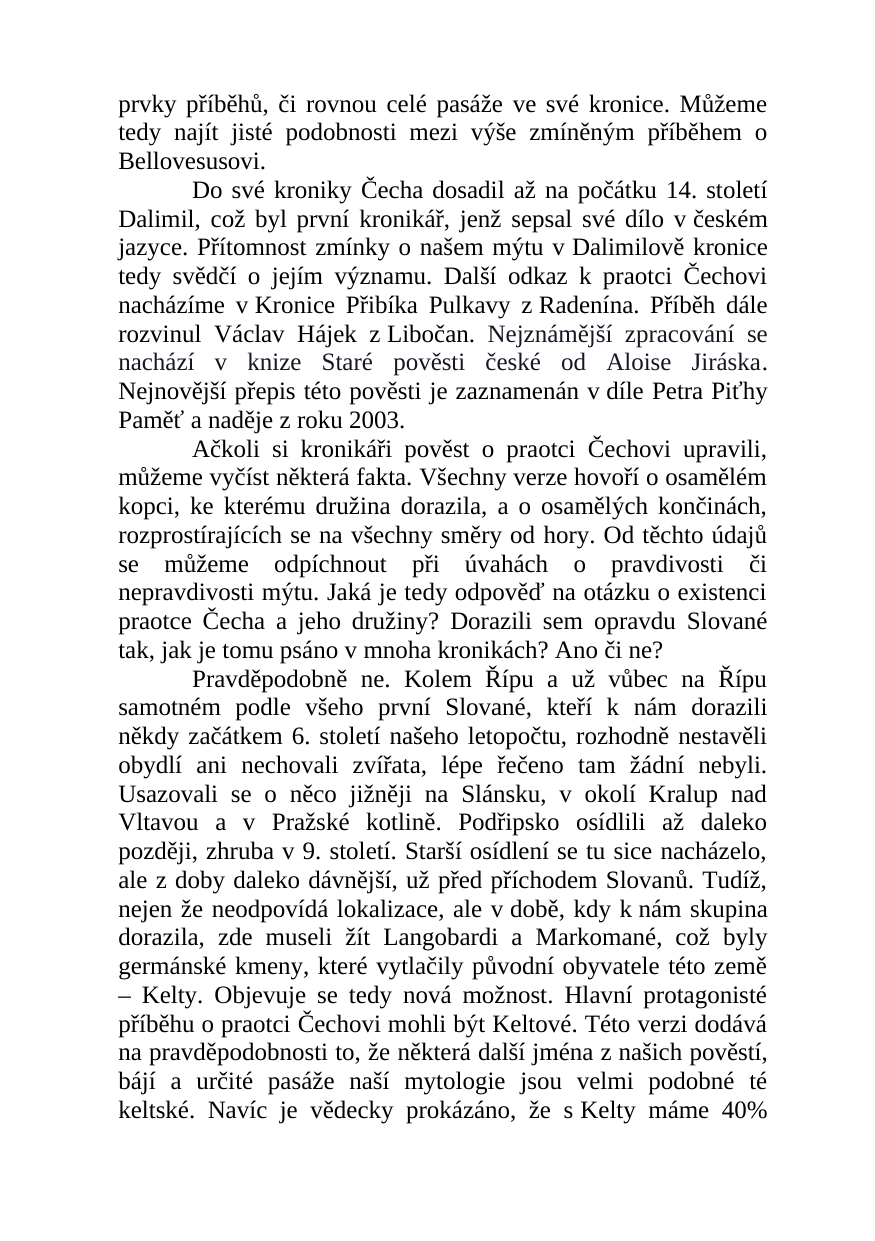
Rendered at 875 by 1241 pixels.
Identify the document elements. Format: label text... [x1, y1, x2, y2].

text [118, 89, 768, 175]
text Ačkoli si kronikáři pověst o praotci Čechovi upravili, můžeme vyčíst některá fakta. Všechny verze hovoří o osamělém kopci, ke kterému družina dorazila, a o osamělých končinách, rozprostírajících se na všechny směry od hory. Od těchto údajů se můžeme odpíchnout při úvahách o pravdivosti či nepravdivosti mýtu. Jaká je tedy odpověď na otázku o existenci praotce Čecha a jeho družiny? Dorazili sem opravdu Slované tak, jak je tomu psáno v mnoha kronikách? Ano či ne? [118, 434, 768, 664]
text Do své kroniky Čecha dosadil až na počátku 14. století Dalimil, což byl první kronikář, jenž sepsal své dílo v českém jazyce. Přítomnost zmínky o našem mýtu v Dalimilově kronice tedy svědčí o jejím významu. Další odkaz k praotci Čechovi nacházíme v Kronice Přibíka Pulkavy z Radenína. Příběh dále rozvinul Václav Hájek z Libočan. Nejznámější zpracování se nachází v knize Staré pověsti české od Aloise Jiráska. Nejnovější přepis této pověsti je zaznamenán v díle Petra Piťhy Paměť a naděje z roku 2003. [118, 175, 768, 434]
